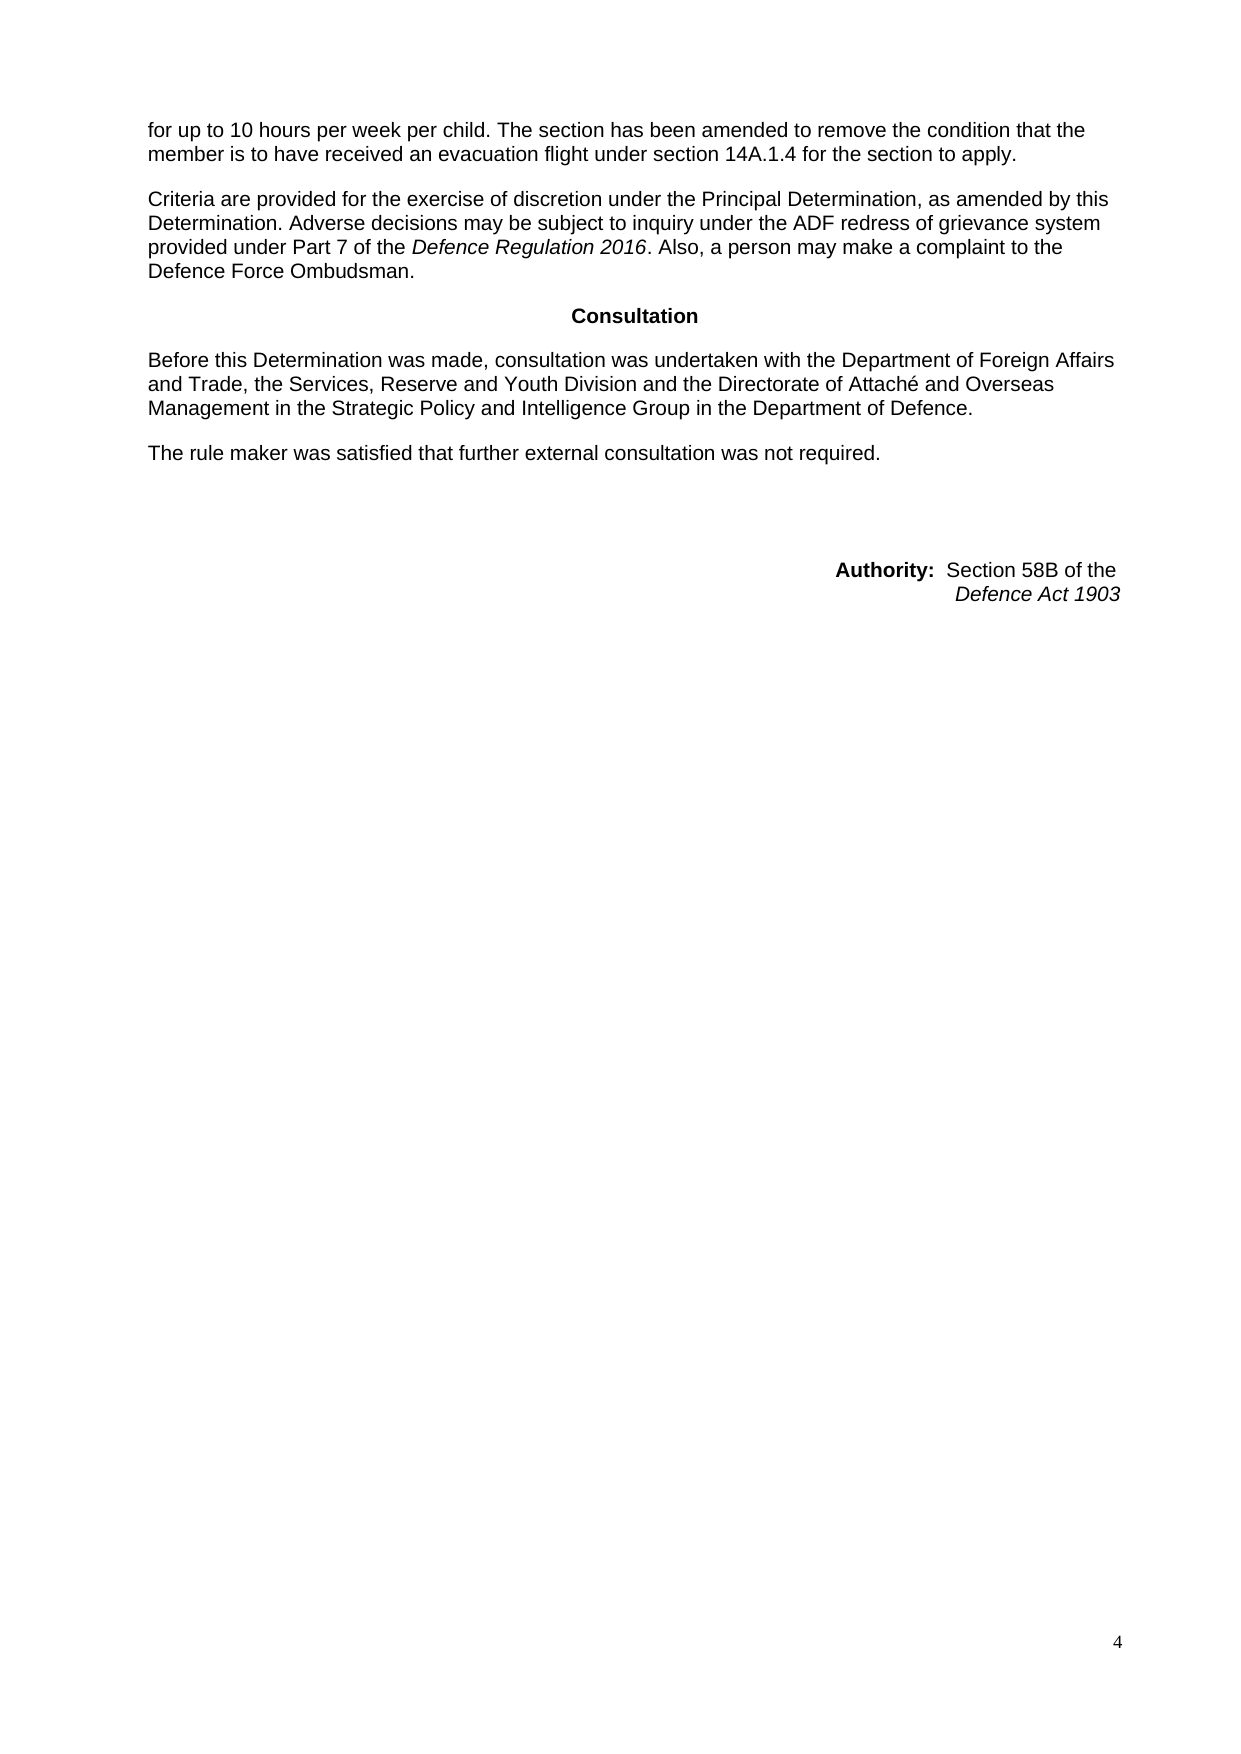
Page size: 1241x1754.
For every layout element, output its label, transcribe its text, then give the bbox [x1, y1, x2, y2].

text Criteria are provided for the exercise of discretion under the Principal Determination, as amended by this Determination. Adverse decisions may be subject to inquiry under the ADF redress of grievance system provided under Part 7 of the Defence Regulation 2016. Also, a person may make a complaint to the Defence Force Ombudsman. [148, 187, 1122, 283]
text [148, 118, 1122, 166]
text Before this Determination was made, consultation was undertaken with the Department of Foreign Affairs and Trade, the Services, Reserve and Youth Division and the Directorate of Attaché and Overseas Management in the Strategic Policy and Intelligence Group in the Department of Defence. [148, 348, 1122, 420]
text Consultation [148, 303, 1122, 327]
text The rule maker was satisfied that further external consultation was not required. [148, 441, 1122, 465]
text Authority: Section 58B of the Defence Act 1903 [148, 558, 1122, 606]
